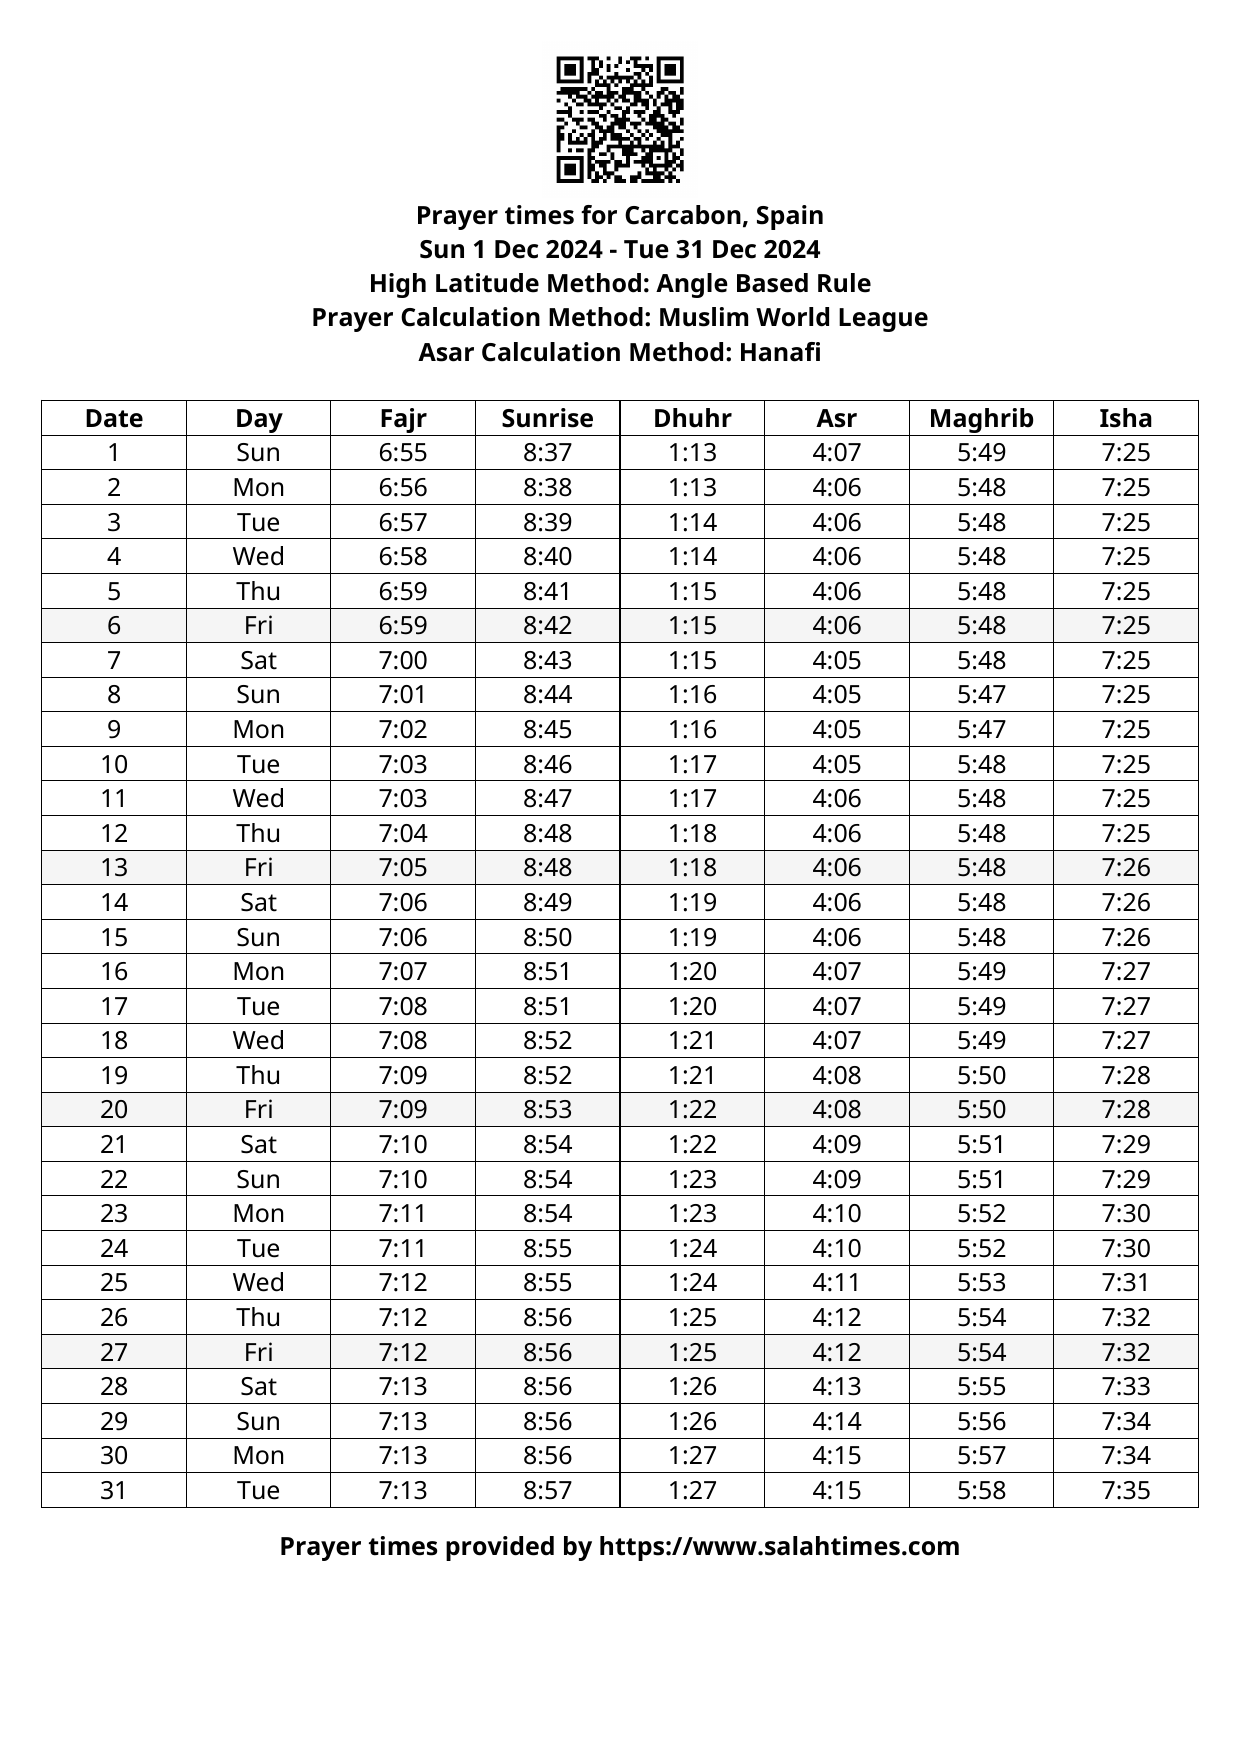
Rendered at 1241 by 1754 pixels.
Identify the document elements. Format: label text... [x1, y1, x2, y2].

table_cell 4:06 [765, 609, 909, 642]
table_cell 5:49 [910, 954, 1053, 988]
table_cell 1:14 [621, 505, 764, 538]
table_cell Thu [187, 816, 330, 849]
table_cell 5:48 [910, 920, 1053, 953]
table_cell 4:06 [765, 885, 909, 919]
table_cell 4:10 [765, 1196, 909, 1230]
table_cell 7:27 [1054, 954, 1198, 988]
table_cell 7:33 [1054, 1369, 1198, 1403]
table_cell 5:57 [910, 1439, 1053, 1472]
table_cell 7:27 [1054, 989, 1198, 1022]
table_cell 7:11 [331, 1196, 475, 1230]
table_cell 7:03 [331, 747, 475, 780]
table_cell 5:48 [910, 574, 1053, 607]
table_cell 7:34 [1054, 1404, 1198, 1437]
table_cell 1:24 [621, 1231, 764, 1264]
table_cell Thu [187, 1300, 330, 1334]
table_cell Sat [187, 1127, 330, 1161]
table_cell 7:35 [1054, 1473, 1198, 1507]
table_cell 19 [42, 1058, 186, 1092]
table_cell 7:26 [1054, 885, 1198, 919]
table_cell 1:19 [621, 885, 764, 919]
table_header Fajr [331, 401, 475, 434]
table_cell 7:06 [331, 885, 475, 919]
table_cell 4:11 [765, 1266, 909, 1299]
table_cell 20 [42, 1093, 186, 1126]
table_cell 1:27 [621, 1473, 764, 1507]
table_cell 1:16 [621, 712, 764, 746]
table_cell 1:17 [621, 747, 764, 780]
table_cell Fri [187, 1093, 330, 1126]
table_cell 1:21 [621, 1024, 764, 1057]
table_cell 5:50 [910, 1058, 1053, 1092]
table_cell 8:55 [476, 1266, 619, 1299]
table_cell 5:54 [910, 1300, 1053, 1334]
table_cell 7:10 [331, 1162, 475, 1195]
table_cell 5:47 [910, 712, 1053, 746]
table_cell 8:56 [476, 1369, 619, 1403]
table_cell 7:09 [331, 1058, 475, 1092]
table_cell 1:20 [621, 989, 764, 1022]
table_cell 6:56 [331, 470, 475, 504]
table_cell 1:15 [621, 643, 764, 677]
table_cell Fri [187, 1335, 330, 1368]
table_cell 22 [42, 1162, 186, 1195]
table_cell 1:24 [621, 1266, 764, 1299]
table_cell 4:10 [765, 1231, 909, 1264]
table_header Dhuhr [621, 401, 764, 434]
table_cell 28 [42, 1369, 186, 1403]
table_cell Mon [187, 1196, 330, 1230]
table_cell Mon [187, 954, 330, 988]
table_cell 14 [42, 885, 186, 919]
table_cell 30 [42, 1439, 186, 1472]
table_cell 5:49 [910, 989, 1053, 1022]
table_cell 11 [42, 781, 186, 815]
table_cell Sun [187, 920, 330, 953]
table_cell 4:07 [765, 989, 909, 1022]
table_cell 5:48 [910, 885, 1053, 919]
table_cell 10 [42, 747, 186, 780]
table_cell 8:38 [476, 470, 619, 504]
table_cell 8:48 [476, 851, 619, 884]
table_cell 4:05 [765, 747, 909, 780]
table_cell 8:40 [476, 539, 619, 573]
table_cell 8:55 [476, 1231, 619, 1264]
table_cell 27 [42, 1335, 186, 1368]
table_cell 6:59 [331, 609, 475, 642]
table_cell 8:44 [476, 678, 619, 711]
table_cell Tue [187, 989, 330, 1022]
table_cell 8:56 [476, 1335, 619, 1368]
table_cell 7:12 [331, 1300, 475, 1334]
table_cell Sun [187, 436, 330, 469]
table_cell 1:19 [621, 920, 764, 953]
table_cell 7:32 [1054, 1300, 1198, 1334]
table_cell 8:50 [476, 920, 619, 953]
table_cell 7:31 [1054, 1266, 1198, 1299]
table_cell 1:13 [621, 470, 764, 504]
table_header Date [42, 401, 186, 434]
table_cell 7:32 [1054, 1335, 1198, 1368]
table_cell 7:25 [1054, 712, 1198, 746]
table_cell Wed [187, 1024, 330, 1057]
table_cell 1:15 [621, 609, 764, 642]
table_cell 5:48 [910, 816, 1053, 849]
table_cell 1:13 [621, 436, 764, 469]
table_cell 4:06 [765, 851, 909, 884]
table_cell 4:13 [765, 1369, 909, 1403]
table_cell 29 [42, 1404, 186, 1437]
table_cell 8:51 [476, 954, 619, 988]
table_cell 5:55 [910, 1369, 1053, 1403]
table_cell 4:14 [765, 1404, 909, 1437]
table_cell 7:30 [1054, 1231, 1198, 1264]
table_cell 8:47 [476, 781, 619, 815]
table_cell 5:50 [910, 1093, 1053, 1126]
table_cell 7:27 [1054, 1024, 1198, 1057]
table_cell 1:18 [621, 816, 764, 849]
table_cell 4:05 [765, 678, 909, 711]
table_cell 1:16 [621, 678, 764, 711]
table_cell 4:12 [765, 1300, 909, 1334]
table_header Maghrib [910, 401, 1053, 434]
table_cell 1:18 [621, 851, 764, 884]
table_header Asr [765, 401, 909, 434]
table_cell 7:02 [331, 712, 475, 746]
table_cell 7:25 [1054, 747, 1198, 780]
table_cell 8:52 [476, 1058, 619, 1092]
table_cell 1:25 [621, 1300, 764, 1334]
table_cell 7:25 [1054, 505, 1198, 538]
table_cell Thu [187, 574, 330, 607]
table_cell 5:48 [910, 505, 1053, 538]
table_cell 7:13 [331, 1439, 475, 1472]
table_cell 25 [42, 1266, 186, 1299]
table_cell 4:06 [765, 470, 909, 504]
table_cell 4:06 [765, 574, 909, 607]
table_cell 8:42 [476, 609, 619, 642]
table_header Day [187, 401, 330, 434]
table_cell 8:37 [476, 436, 619, 469]
table_cell 4:08 [765, 1058, 909, 1092]
table_cell 5:48 [910, 851, 1053, 884]
table_cell 9 [42, 712, 186, 746]
table_cell 8:56 [476, 1439, 619, 1472]
table_cell 7:28 [1054, 1058, 1198, 1092]
table_cell 7:30 [1054, 1196, 1198, 1230]
table_cell Mon [187, 1439, 330, 1472]
table_cell 5:52 [910, 1196, 1053, 1230]
table_cell 7:08 [331, 989, 475, 1022]
table_cell Wed [187, 539, 330, 573]
table_cell 8:45 [476, 712, 619, 746]
table_cell Sun [187, 1162, 330, 1195]
text Prayer Calculation Method: Muslim World League [42, 300, 1198, 334]
table_cell Tue [187, 505, 330, 538]
table_cell Mon [187, 712, 330, 746]
table_cell 7:26 [1054, 851, 1198, 884]
table_cell 4:15 [765, 1473, 909, 1507]
table_cell 4:07 [765, 954, 909, 988]
table_cell 4:07 [765, 1024, 909, 1057]
table_cell 4:08 [765, 1093, 909, 1126]
table_cell Tue [187, 1231, 330, 1264]
table_cell 26 [42, 1300, 186, 1334]
table_cell 5:48 [910, 747, 1053, 780]
text Prayer times for Carcabon, Spain [42, 198, 1198, 232]
table_cell 18 [42, 1024, 186, 1057]
table_cell 8:41 [476, 574, 619, 607]
table_cell 8 [42, 678, 186, 711]
table_cell 4:06 [765, 539, 909, 573]
table_cell 1:26 [621, 1404, 764, 1437]
table_cell 4:05 [765, 712, 909, 746]
table_cell 5:48 [910, 609, 1053, 642]
table_cell 5:48 [910, 643, 1053, 677]
table_cell 1 [42, 436, 186, 469]
table_cell 7:25 [1054, 678, 1198, 711]
table_cell 1:17 [621, 781, 764, 815]
table_cell 5:56 [910, 1404, 1053, 1437]
table_cell 2 [42, 470, 186, 504]
text Prayer times provided by https://www.salahtimes.com [42, 1528, 1198, 1563]
table_cell 7:25 [1054, 436, 1198, 469]
table_cell 7:25 [1054, 609, 1198, 642]
table_cell 4:07 [765, 436, 909, 469]
table_cell Sat [187, 1369, 330, 1403]
table_cell 8:56 [476, 1404, 619, 1437]
table_cell 8:57 [476, 1473, 619, 1507]
table_cell 5:58 [910, 1473, 1053, 1507]
table_cell 17 [42, 989, 186, 1022]
table_cell 5:48 [910, 539, 1053, 573]
table_cell 7:07 [331, 954, 475, 988]
table_cell 7:25 [1054, 470, 1198, 504]
table_cell 7:13 [331, 1369, 475, 1403]
table_cell Fri [187, 609, 330, 642]
table_cell 7:10 [331, 1127, 475, 1161]
table_cell 5:48 [910, 470, 1053, 504]
table_cell 7:09 [331, 1093, 475, 1126]
table_cell 7 [42, 643, 186, 677]
text High Latitude Method: Angle Based Rule [42, 266, 1198, 300]
table_cell 6:55 [331, 436, 475, 469]
table_cell 4:12 [765, 1335, 909, 1368]
table_cell 4:06 [765, 920, 909, 953]
table_cell 1:20 [621, 954, 764, 988]
table_cell 3 [42, 505, 186, 538]
table_cell Sat [187, 643, 330, 677]
table_cell 5 [42, 574, 186, 607]
table_cell 1:25 [621, 1335, 764, 1368]
picture [542, 41, 699, 198]
table_cell 7:25 [1054, 539, 1198, 573]
table_cell 7:13 [331, 1404, 475, 1437]
table_cell 7:29 [1054, 1162, 1198, 1195]
table_cell 16 [42, 954, 186, 988]
table_cell 1:27 [621, 1439, 764, 1472]
table_cell 7:34 [1054, 1439, 1198, 1472]
table_cell 7:25 [1054, 781, 1198, 815]
table_cell 5:47 [910, 678, 1053, 711]
table_cell 8:52 [476, 1024, 619, 1057]
table_cell 1:26 [621, 1369, 764, 1403]
table_cell 1:23 [621, 1162, 764, 1195]
table_cell 8:51 [476, 989, 619, 1022]
table_cell 8:53 [476, 1093, 619, 1126]
table_cell 1:23 [621, 1196, 764, 1230]
table_cell 6:57 [331, 505, 475, 538]
table_cell 1:22 [621, 1093, 764, 1126]
table_cell 5:52 [910, 1231, 1053, 1264]
table_cell 6 [42, 609, 186, 642]
table_cell Wed [187, 781, 330, 815]
table_cell 7:04 [331, 816, 475, 849]
text Sun 1 Dec 2024 - Tue 31 Dec 2024 [42, 232, 1198, 266]
table_cell 7:26 [1054, 920, 1198, 953]
table_cell 21 [42, 1127, 186, 1161]
table_cell Mon [187, 470, 330, 504]
table_cell 7:13 [331, 1473, 475, 1507]
table_cell 8:54 [476, 1127, 619, 1161]
table_cell 1:14 [621, 539, 764, 573]
table_cell 8:46 [476, 747, 619, 780]
table_cell Tue [187, 1473, 330, 1507]
table_cell 23 [42, 1196, 186, 1230]
table_cell 24 [42, 1231, 186, 1264]
table_cell Sat [187, 885, 330, 919]
table_cell 7:01 [331, 678, 475, 711]
table_cell 5:48 [910, 781, 1053, 815]
table_cell Thu [187, 1058, 330, 1092]
table_cell 12 [42, 816, 186, 849]
table_cell 7:25 [1054, 643, 1198, 677]
table_cell 31 [42, 1473, 186, 1507]
table_cell 1:22 [621, 1127, 764, 1161]
table_cell 7:11 [331, 1231, 475, 1264]
table_cell 1:15 [621, 574, 764, 607]
table_cell 7:12 [331, 1335, 475, 1368]
table_cell 7:25 [1054, 816, 1198, 849]
table_cell 4:05 [765, 643, 909, 677]
table_header Sunrise [476, 401, 619, 434]
table_cell Wed [187, 1266, 330, 1299]
table_cell 4 [42, 539, 186, 573]
table_cell Tue [187, 747, 330, 780]
table_cell 5:49 [910, 1024, 1053, 1057]
table_cell 6:58 [331, 539, 475, 573]
table_cell 7:08 [331, 1024, 475, 1057]
table_cell 8:48 [476, 816, 619, 849]
table_cell 6:59 [331, 574, 475, 607]
table_cell 4:09 [765, 1127, 909, 1161]
table_cell 5:51 [910, 1127, 1053, 1161]
table_cell 5:51 [910, 1162, 1053, 1195]
table_cell 7:03 [331, 781, 475, 815]
table_cell Fri [187, 851, 330, 884]
table_cell 8:43 [476, 643, 619, 677]
table_cell 7:00 [331, 643, 475, 677]
table_cell 5:53 [910, 1266, 1053, 1299]
table_cell 4:06 [765, 816, 909, 849]
table_cell 7:28 [1054, 1093, 1198, 1126]
table_cell 1:21 [621, 1058, 764, 1092]
table_cell 7:05 [331, 851, 475, 884]
table_cell 8:49 [476, 885, 619, 919]
table_cell 5:54 [910, 1335, 1053, 1368]
table_header Isha [1054, 401, 1198, 434]
table_cell 4:06 [765, 505, 909, 538]
table_cell 5:49 [910, 436, 1053, 469]
table_cell 8:54 [476, 1162, 619, 1195]
table_cell 13 [42, 851, 186, 884]
table_cell 8:39 [476, 505, 619, 538]
table_cell 4:09 [765, 1162, 909, 1195]
table_cell 7:12 [331, 1266, 475, 1299]
table_cell 7:06 [331, 920, 475, 953]
table_cell 8:54 [476, 1196, 619, 1230]
table_cell Sun [187, 678, 330, 711]
text Asar Calculation Method: Hanafi [42, 334, 1198, 368]
table_cell 4:15 [765, 1439, 909, 1472]
table_cell 8:56 [476, 1300, 619, 1334]
table_cell 7:25 [1054, 574, 1198, 607]
table_cell 15 [42, 920, 186, 953]
table_cell 4:06 [765, 781, 909, 815]
table_cell Sun [187, 1404, 330, 1437]
table_cell 7:29 [1054, 1127, 1198, 1161]
